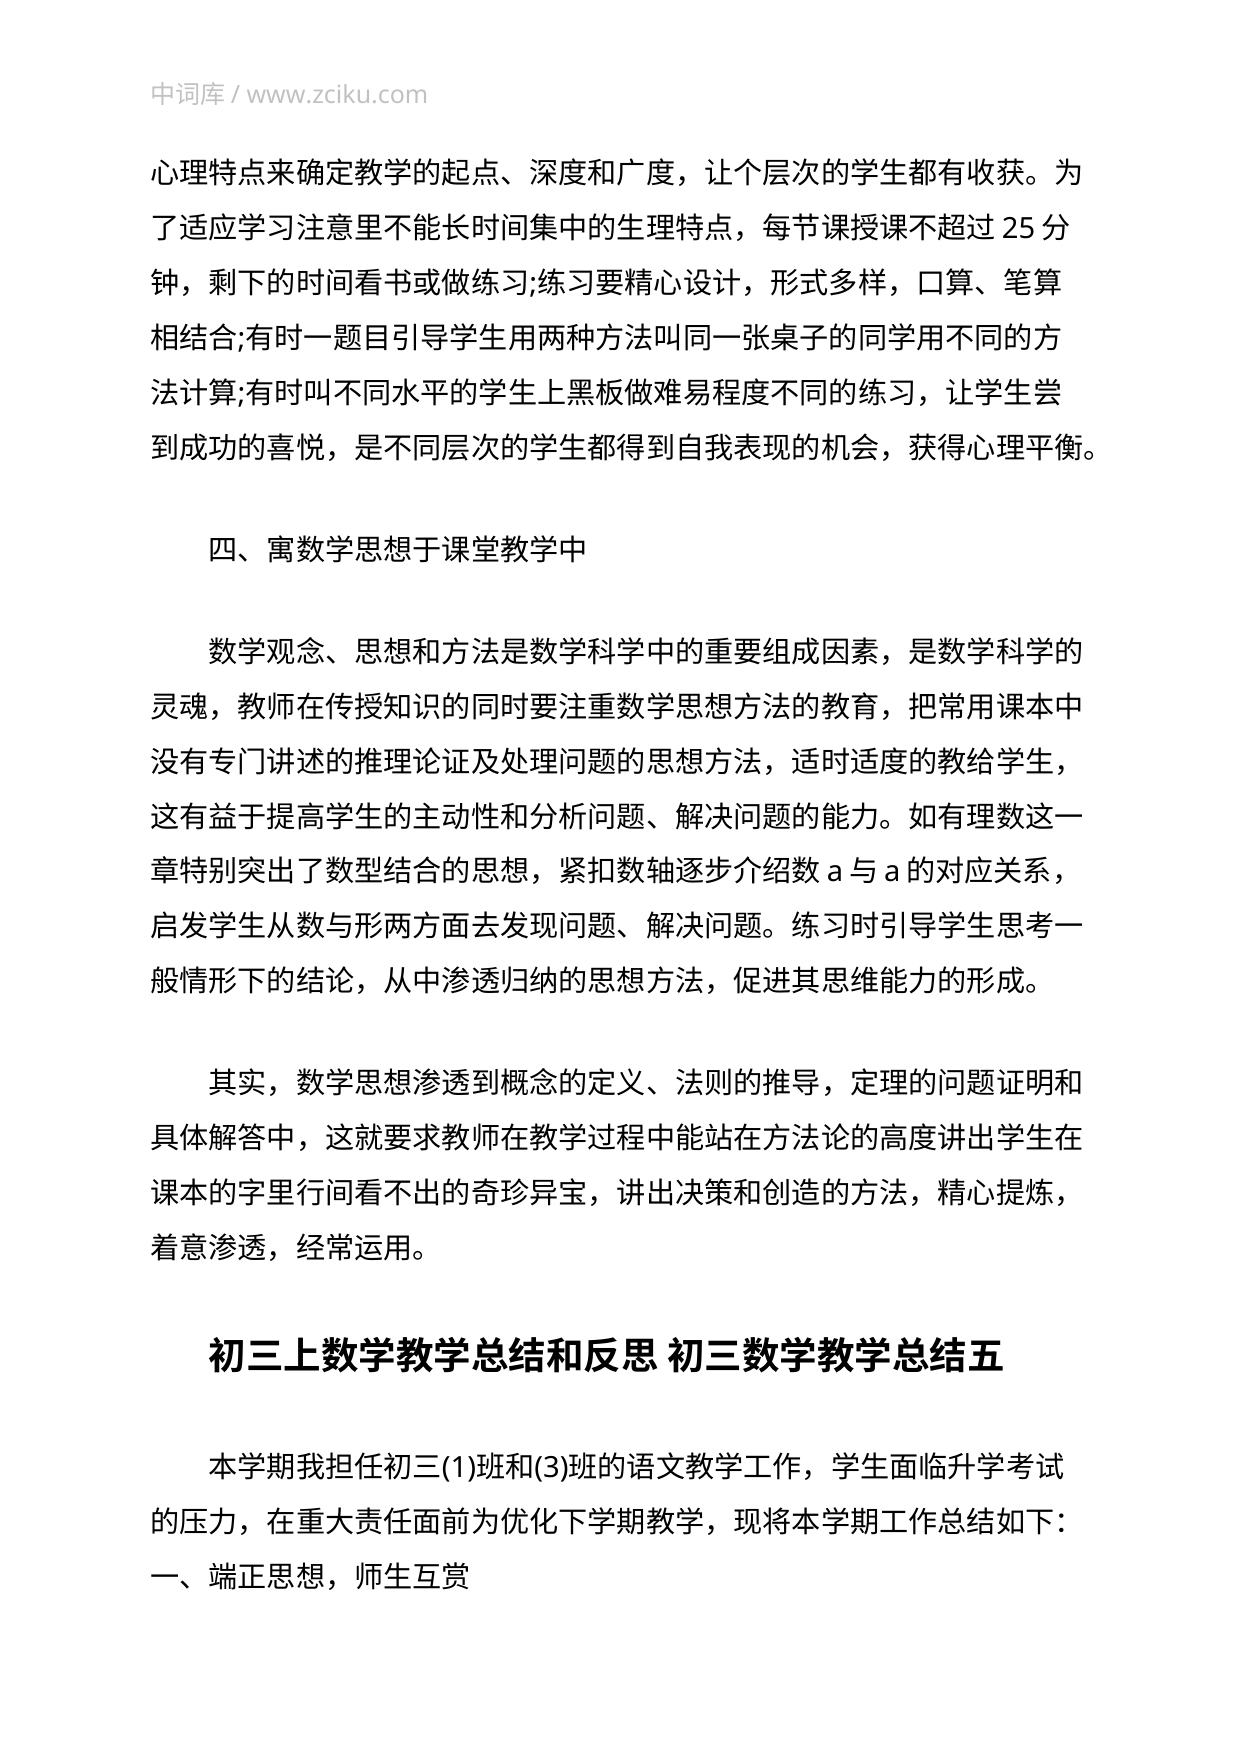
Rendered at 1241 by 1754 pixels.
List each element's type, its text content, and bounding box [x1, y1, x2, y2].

text 其实，数学思想渗透到概念的定义、法则的推导，定理的问题证明和具体解答中，这就要求教师在教学过程中能站在方法论的高度讲出学生在课本的字里行间看不出的奇珍异宝，讲出决策和创造的方法，精心提炼，着意渗透，经常运用。 [150, 1060, 1090, 1267]
text 本学期我担任初三(1)班和(3)班的语文教学工作，学生面临升学考试的压力，在重大责任面前为优化下学期教学，现将本学期工作总结如下： 一、端正思想，师生互赏 [150, 1443, 1090, 1596]
text 初三上数学教学总结和反思 初三数学教学总结五 [150, 1326, 1090, 1380]
text 四、寓数学思想于课堂教学中 [150, 527, 1090, 569]
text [150, 150, 1090, 467]
text 数学观念、思想和方法是数学科学中的重要组成因素，是数学科学的灵魂，教师在传授知识的同时要注重数学思想方法的教育，把常用课本中没有专门讲述的推理论证及处理问题的思想方法，适时适度的教给学生，这有益于提高学生的主动性和分析问题、解决问题的能力。如有理数这一章特别突出了数型结合的思想，紧扣数轴逐步介绍数a与a的对应关系，启发学生从数与形两方面去发现问题、解决问题。练习时引导学生思考一般情形下的结论，从中渗透归纳的思想方法，促进其思维能力的形成。 [150, 628, 1090, 1000]
